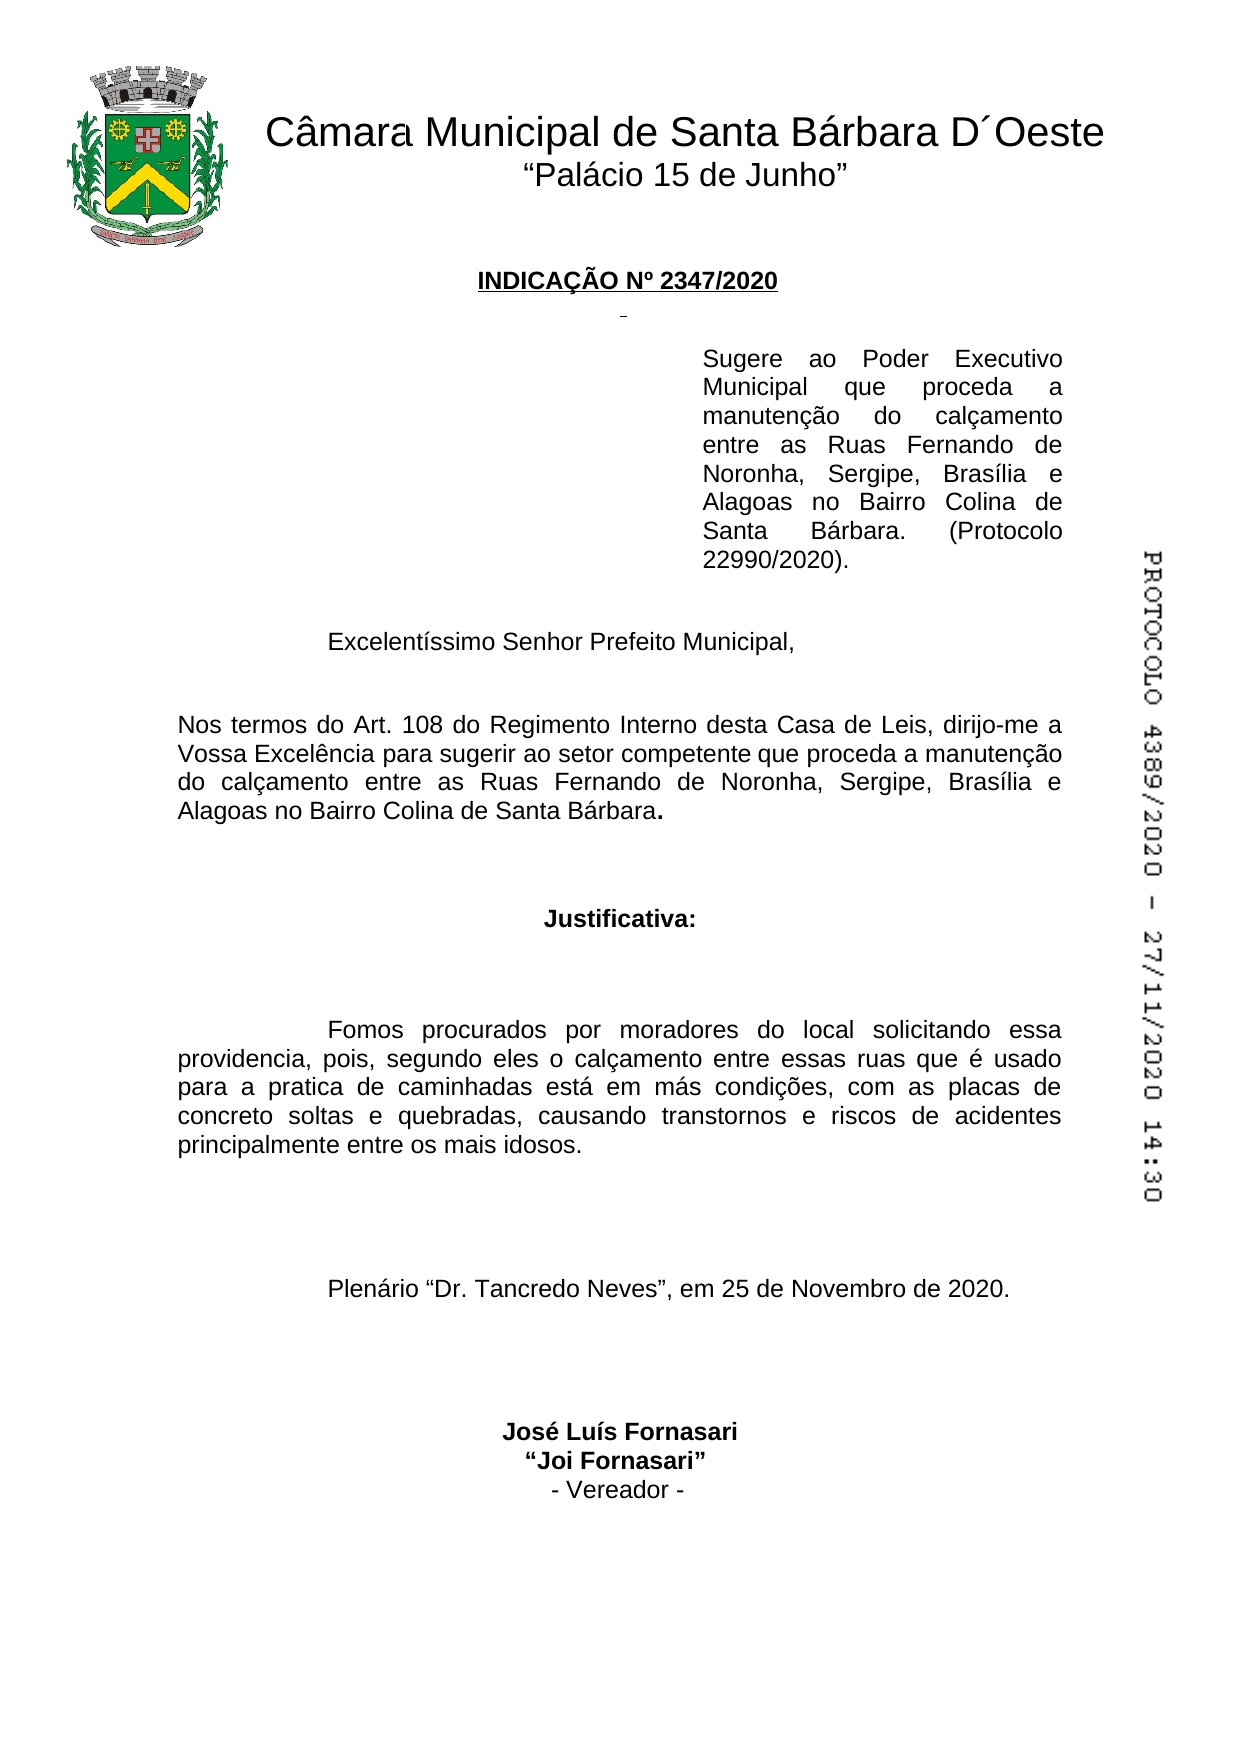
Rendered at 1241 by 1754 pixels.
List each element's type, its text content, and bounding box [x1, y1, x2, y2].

title INDICAÇÃO Nº 2347/2020 [402, 266, 1063, 294]
picture [66, 66, 235, 254]
text Fomos procurados por moradores do local solicitando essa providencia, pois, segundo eles o calçamento entre essas ruas que é usado para a pratica de caminhadas está em más condições, com as placas de concreto soltas e quebradas, causando transtornos e riscos de acidentes principalmente entre os mais idosos. [177, 1015, 1063, 1159]
picture [1109, 546, 1194, 1208]
text Sugere ao Poder Executivo Municipal que proceda a manutenção do calçamento entre as Ruas Fernando de Noronha, Sergipe, Brasília e Alagoas no Bairro Colina de Santa Bárbara. (Protocolo 22990/2020). [702, 344, 1063, 574]
text José Luís Fornasari [177, 1417, 1063, 1446]
text Nos termos do Art. 108 do Regimento Interno desta Casa de Leis, dirijo-me a Vossa Excelência para sugerir ao setor competente que proceda a manutenção do calçamento entre as Ruas Fernando de Noronha, Sergipe, Brasília e Alagoas no Bairro Colina de Santa Bárbara. [177, 710, 1063, 825]
text - Vereador - [177, 1475, 1063, 1504]
text Justificativa: [177, 904, 1063, 932]
text “Joi Fornasari” [177, 1446, 1063, 1475]
text Excelentíssimo Senhor Prefeito Municipal, [177, 627, 1063, 656]
text Plenário “Dr. Tancredo Neves”, em 25 de Novembro de 2020. [327, 1274, 1063, 1302]
